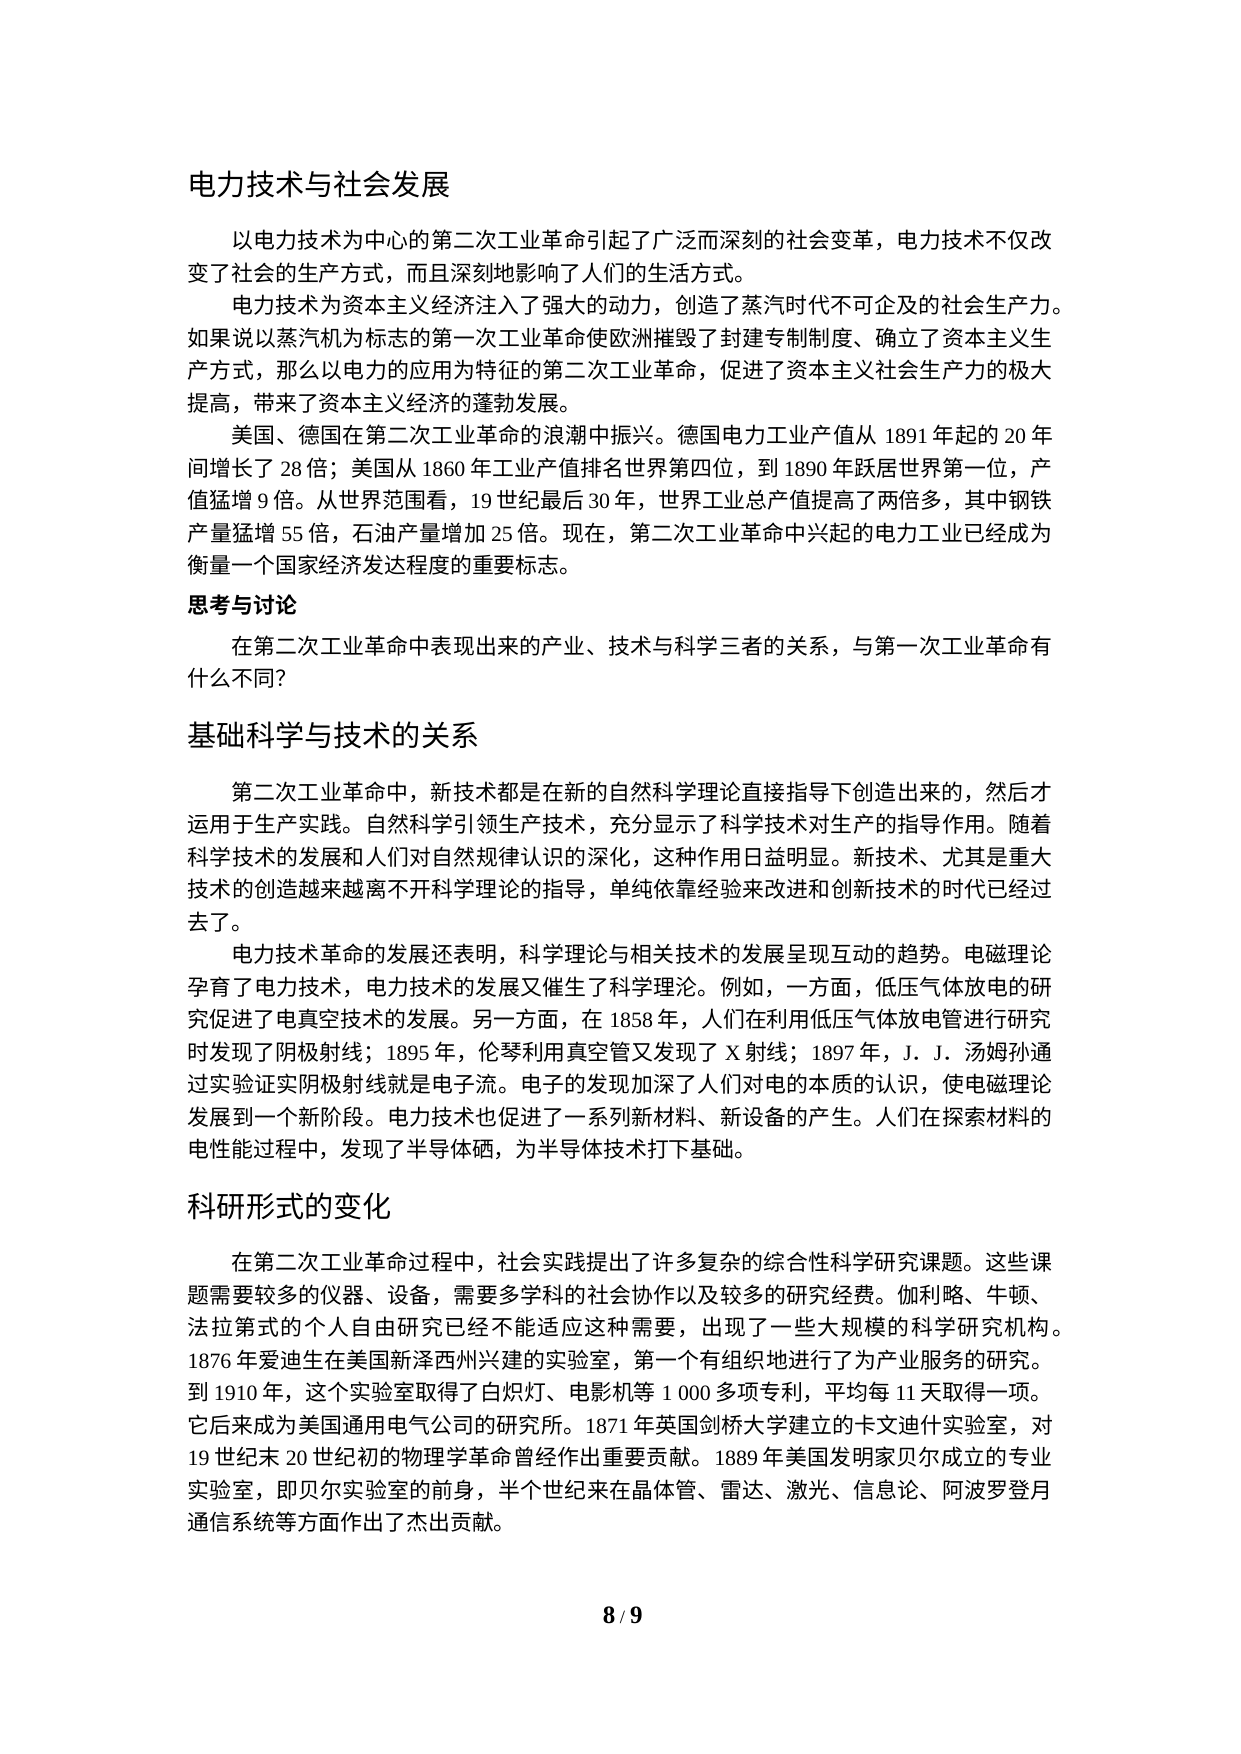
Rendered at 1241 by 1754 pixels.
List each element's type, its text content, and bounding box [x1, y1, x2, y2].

text 电力技术为资本主义经济注入了强大的动力，创造了蒸汽时代不可企及的社会生产力。如果说以蒸汽机为标志的第一次工业革命使欧洲摧毁了封建专制制度、确立了资本主义生产方式，那么以电力的应用为特征的第二次工业革命，促进了资本主义社会生产力的极大提高，带来了资本主义经济的蓬勃发展。 [187, 288, 1053, 418]
text 电力技术革命的发展还表明，科学理论与相关技术的发展呈现互动的趋势。电磁理论孕育了电力技术，电力技术的发展又催生了科学理沦。例如，一方面，低压气体放电的研究促进了电真空技术的发展。另一方面，在1858年，人们在利用低压气体放电管进行研究时发现了阴极射线；1895年，伦琴利用真空管又发现了X射线；1897年，J．J．汤姆孙通过实验证实阴极射线就是电子流。电子的发现加深了人们对电的本质的认识，使电磁理论发展到一个新阶段。电力技术也促进了一系列新材料、新设备的产生。人们在探索材料的电性能过程中，发现了半导体硒，为半导体技术打下基础。 [187, 937, 1053, 1164]
subtitle 思考与讨论 [187, 588, 1053, 621]
text 以电力技术为中心的第二次工业革命引起了广泛而深刻的社会变革，电力技术不仅改变了社会的生产方式，而且深刻地影响了人们的生活方式。 [187, 223, 1053, 288]
subtitle 电力技术与社会发展 [187, 150, 1053, 215]
subtitle 科研形式的变化 [187, 1172, 1053, 1237]
text 在第二次工业革命中表现出来的产业、技术与科学三者的关系，与第一次工业革命有什么不同？ [187, 628, 1053, 693]
text 在第二次工业革命过程中，社会实践提出了许多复杂的综合性科学研究课题。这些课题需要较多的仪器、设备，需要多学科的社会协作以及较多的研究经费。伽利略、牛顿、法拉第式的个人自由研究已经不能适应这种需要，出现了一些大规模的科学研究机构。1876年爱迪生在美国新泽西州兴建的实验室，第一个有组织地进行了为产业服务的研究。到1910年，这个实验室取得了白炽灯、电影机等1 000多项专利，平均每11天取得一项。它后来成为美国通用电气公司的研究所。1871年英国剑桥大学建立的卡文迪什实验室，对19世纪末20世纪初的物理学革命曾经作出重要贡献。1889年美国发明家贝尔成立的专业实验室，即贝尔实验室的前身，半个世纪来在晶体管、雷达、激光、信息论、阿波罗登月、通信系统等方面作出了杰出贡献。 [187, 1245, 1053, 1537]
subtitle 基础科学与技术的关系 [187, 701, 1053, 766]
text 美国、德国在第二次工业革命的浪潮中振兴。德国电力工业产值从1891年起的20年间增长了28倍；美国从1860年工业产值排名世界第四位，到1890年跃居世界第一位，产值猛增9倍。从世界范围看，19世纪最后30年，世界工业总产值提高了两倍多，其中钢铁产量猛增55倍，石油产量增加25倍。现在，第二次工业革命中兴起的电力工业已经成为衡量一个国家经济发达程度的重要标志。 [187, 418, 1053, 580]
text 第二次工业革命中，新技术都是在新的自然科学理论直接指导下创造出来的，然后才运用于生产实践。自然科学引领生产技术，充分显示了科学技术对生产的指导作用。随着科学技术的发展和人们对自然规律认识的深化，这种作用日益明显。新技术、尤其是重大技术的创造越来越离不开科学理论的指导，单纯依靠经验来改进和创新技术的时代已经过去了。 [187, 774, 1053, 937]
